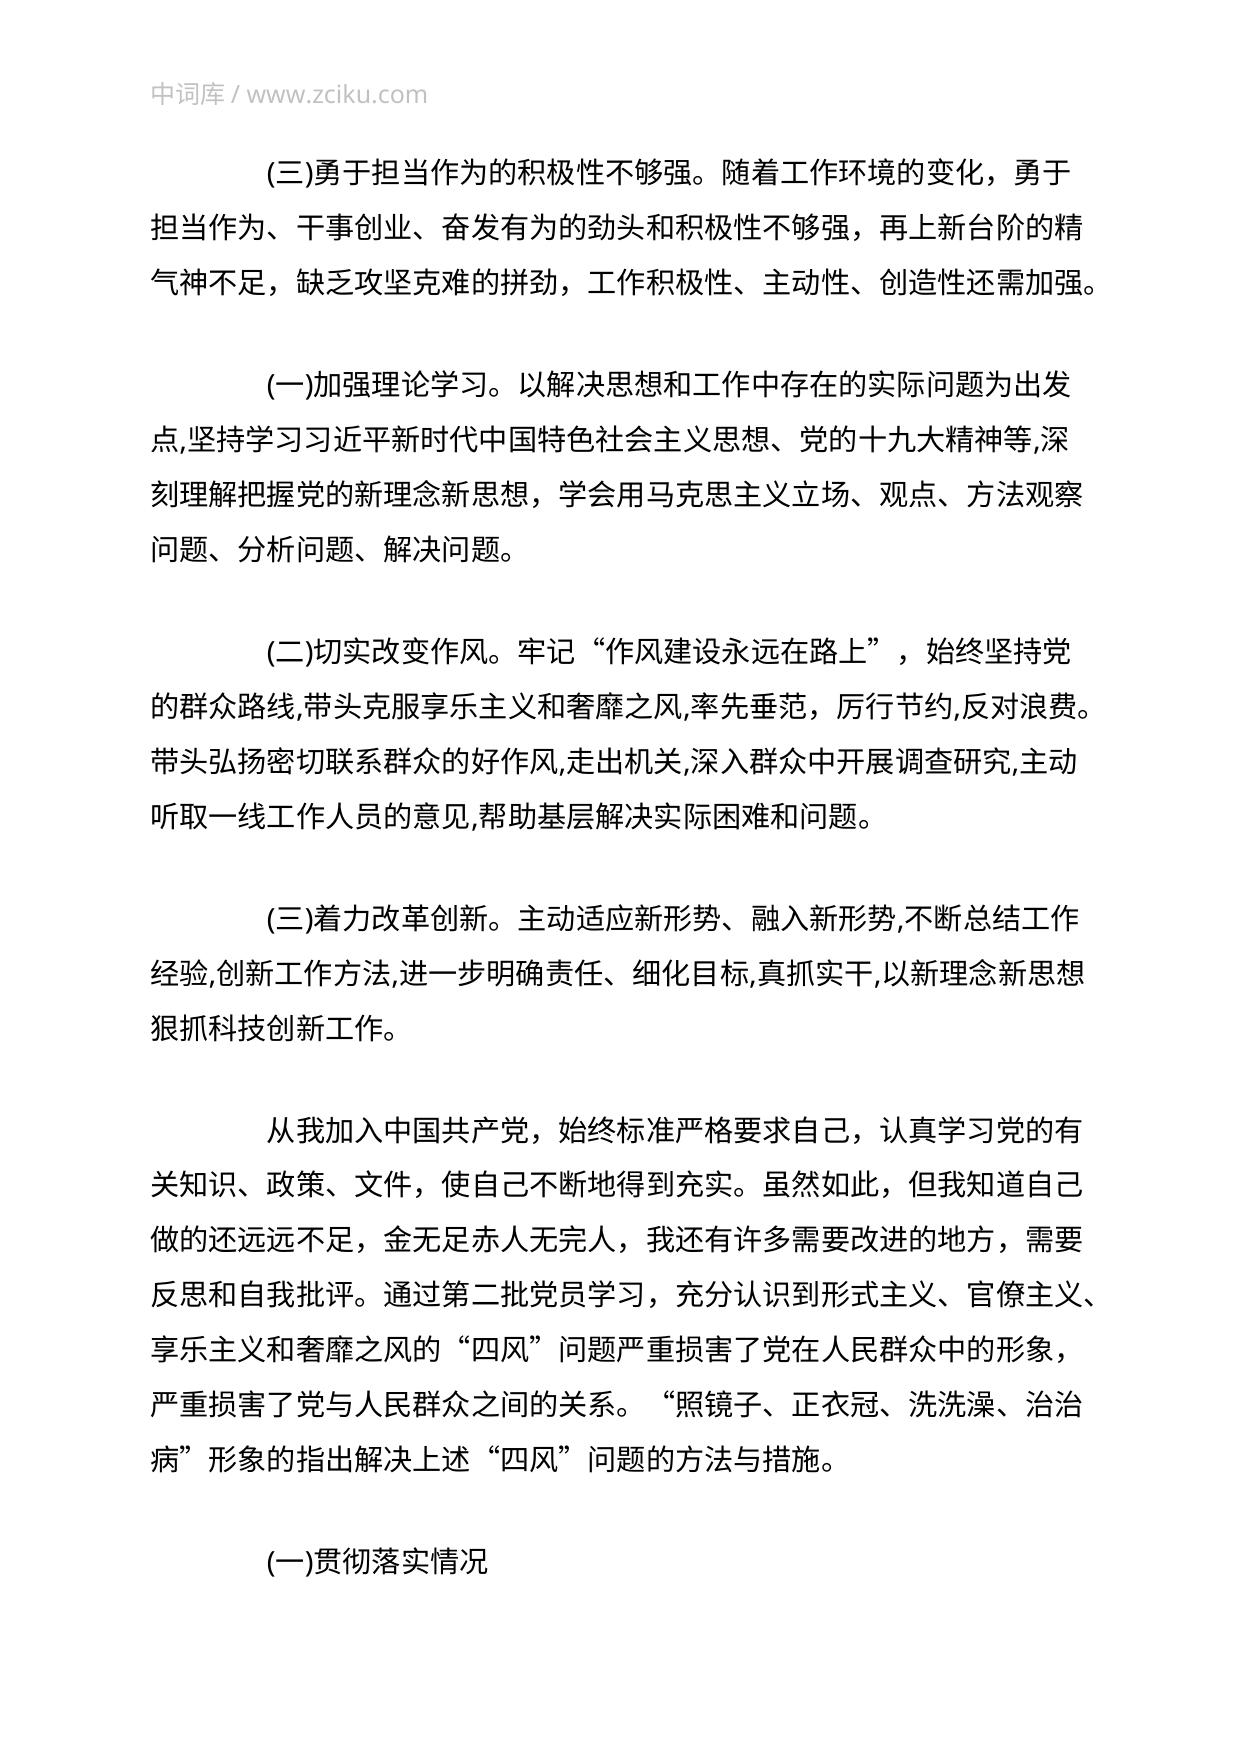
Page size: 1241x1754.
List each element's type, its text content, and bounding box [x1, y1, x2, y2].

text (三)着力改革创新。主动适应新形势、融入新形势,不断总结工作经验,创新工作方法,进一步明确责任、细化目标,真抓实干,以新理念新思想狠抓科技创新工作。 [150, 895, 1090, 1048]
text (一)贯彻落实情况 [150, 1538, 1090, 1581]
text (二)切实改变作风。牢记“作风建设永远在路上”，始终坚持党的群众路线,带头克服享乐主义和奢靡之风,率先垂范，厉行节约,反对浪费。带头弘扬密切联系群众的好作风,走出机关,深入群众中开展调查研究,主动听取一线工作人员的意见,帮助基层解决实际困难和问题。 [150, 628, 1090, 836]
text (三)勇于担当作为的积极性不够强。随着工作环境的变化，勇于担当作为、干事创业、奋发有为的劲头和积极性不够强，再上新台阶的精气神不足，缺乏攻坚克难的拼劲，工作积极性、主动性、创造性还需加强。 [150, 150, 1090, 302]
text (一)加强理论学习。以解决思想和工作中存在的实际问题为出发点,坚持学习习近平新时代中国特色社会主义思想、党的十九大精神等,深刻理解把握党的新理念新思想，学会用马克思主义立场、观点、方法观察问题、分析问题、解决问题。 [150, 362, 1090, 569]
text 从我加入中国共产党，始终标准严格要求自己，认真学习党的有关知识、政策、文件，使自己不断地得到充实。虽然如此，但我知道自己做的还远远不足，金无足赤人无完人，我还有许多需要改进的地方，需要反思和自我批评。通过第二批党员学习，充分认识到形式主义、官僚主义、享乐主义和奢靡之风的“四风”问题严重损害了党在人民群众中的形象，严重损害了党与人民群众之间的关系。“照镜子、正衣冠、洗洗澡、治治病”形象的指出解决上述“四风”问题的方法与措施。 [150, 1107, 1090, 1479]
